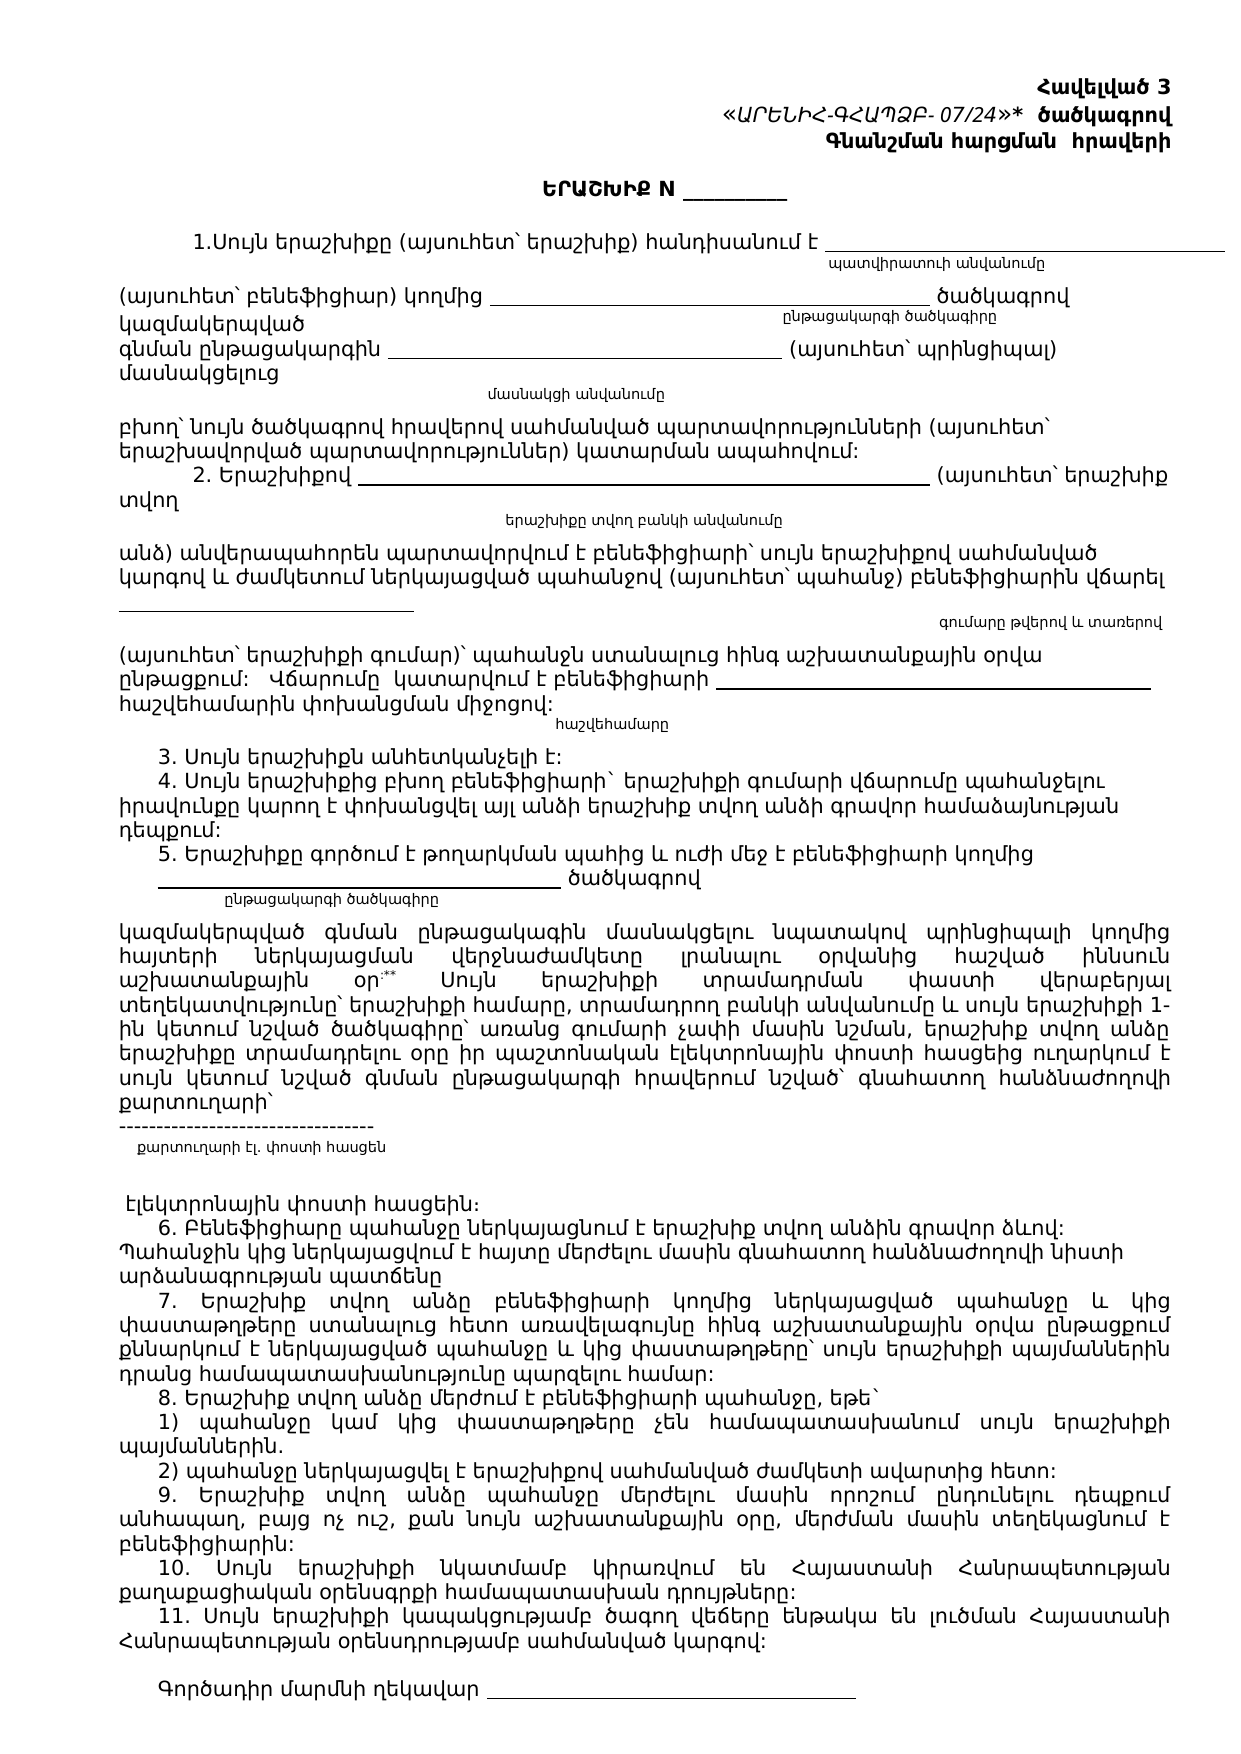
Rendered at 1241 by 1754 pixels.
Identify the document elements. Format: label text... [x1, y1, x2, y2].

text «ԱՐԵՆԻՀ-ԳՀԱՊՁԲ- 07/24»* ծածկագրով [118, 99, 1171, 129]
text երաշխիքը տվող բանկի անվանումը [118, 512, 1171, 541]
text 9. Երաշխիք տվող անձը պահանջը մերժելու մասին որոշում ընդունելու դեպքում անհապաղ, բայց ոչ ուշ, քան նույն աշխատանքային օրը, մերժման մասին տեղեկացնում է բենեֆիցիարին: [118, 1483, 1171, 1556]
text պատվիրատուի անվանումը [708, 254, 1171, 284]
text 5. Երաշխիքը գործում է թողարկման պահից և ուժի մեջ է բենեֆիցիարի կողմից [118, 842, 1171, 866]
list ---------------------------------- [118, 1114, 1171, 1138]
text 8. Երաշխիք տվող անձը մերժում է բենեֆիցիարի պահանջը, եթե` [118, 1386, 1171, 1410]
text հաշվեհամարը [118, 716, 1171, 745]
text ԵՐԱՇԽԻՔ N __________ [118, 177, 1171, 201]
text 10. Սույն երաշխիքի նկատմամբ կիրառվում են Հայաստանի Հանրապետության քաղաքացիական օրենսգրքի համապատասխան դրույթները: [118, 1556, 1171, 1604]
text 3. Սույն երաշխիքն անհետկանչելի է: [118, 745, 1171, 769]
text գումարը թվերով և տառերով [856, 614, 1171, 643]
text ընթացակարգի ծածկագիրը [118, 891, 1171, 920]
text Հավելված 3 [118, 75, 1171, 99]
text 7. Երաշխիք տվող անձը բենեֆիցիարի կողմից ներկայացված պահանջը և կից փաստաթղթերը ստանալուց հետո առավելագույնը հինգ աշխատանքային օրվա ընթացքում քննարկում է ներկայացված պահանջը և կից փաստաթղթերը՝ սույն երաշխիքի պայմաններին դրանց համապատասխանությունը պարզելու համար: [118, 1289, 1171, 1386]
text անձ) անվերապահորեն պարտավորվում է բենեֆիցիարի՝ սույն երաշխիքով սահմանված կարգով և ժամկետում ներկայացված պահանջով (այսուհետ՝ պահանջ) բենեֆիցիարին վճարել [118, 541, 1171, 614]
text Գործադիր մարմնի ղեկավար [118, 1677, 1171, 1701]
text 4. Սույն երաշխիքից բխող բենեֆիցիարի` երաշխիքի գումարի վճարումը պահանջելու իրավունքը կարող է փոխանցվել այլ անձի երաշխիք տվող անձի գրավոր համաձայնության դեպքում: [118, 769, 1171, 842]
text Գնանշման հարցման հրավերի [118, 129, 1171, 153]
text 1.Սույն երաշխիքը (այսուհետ՝ երաշխիք) հանդիսանում է [118, 230, 1171, 254]
text (այսուհետ՝ բենեֆիցիար) կողմից ծածկագրով կազմակերպված ընթացակարգի ծածկագիրը [118, 284, 1171, 337]
text 6. Բենեֆիցիարը պահանջը ներկայացնում է երաշխիք տվող անձին գրավոր ձևով: Պահանջին կից ներկայացվում է հայտը մերժելու մասին գնահատող հանձնաժողովի նիստի արձանագրության պատճենը [118, 1216, 1171, 1289]
text 2) պահանջը ներկայացվել է երաշխիքով սահմանված ժամկետի ավարտից հետո: [118, 1459, 1171, 1483]
text (այսուհետ՝ երաշխիքի գումար)՝ պահանջն ստանալուց հինգ աշխատանքային օրվա ընթացքում: Վճարումը կատարվում է բենեֆիցիարի հաշվեհամարին փոխանցման միջոցով: [118, 643, 1171, 716]
text մասնակցի անվանումը [413, 386, 1171, 415]
text 1) պահանջը կամ կից փաստաթղթերը չեն համապատասխանում սույն երաշխիքի պայմաններին. [118, 1410, 1171, 1459]
text բխող՝ նույն ծածկագրով հրավերով սահմանված պարտավորությունների (այսուհետ՝ երաշխավորված պարտավորություններ) կատարման ապահովում: [118, 415, 1171, 463]
text գնման ընթացակարգին (այսուհետ՝ պրինցիպալ) մասնակցելուց [118, 337, 1171, 386]
text 2. Երաշխիքով (այսուհետ՝ երաշխիք տվող [118, 463, 1171, 512]
list էլեկտրոնային փոստի հասցեին։ [118, 1192, 1171, 1216]
list քարտուղարի էլ. փոստի հասցեն [118, 1138, 1171, 1167]
text ծածկագրով [118, 866, 1171, 891]
text 11. Սույն երաշխիքի կապակցությամբ ծագող վեճերը ենթակա են լուծման Հայաստանի Հանրապետության օրենսդրությամբ սահմանված կարգով: [118, 1604, 1171, 1653]
list կազմակերպված գնման ընթացակագին մասնակցելու նպատակով պրինցիպալի կողմից հայտերի ներկայացման վերջնաժամկետը լրանալու օրվանից հաշված իննսուն աշխատանքային օր:** Սույն երաշխիքի տրամադրման փաստի վերաբերյալ տեղեկատվությունը՝ երաշխիքի համարը, տրամադրող բանկի անվանումը և սույն երաշխիքի 1-ին կետում նշված ծածկագիրը՝ առանց գումարի չափի մասին նշման, երաշխիք տվող անձը երաշխիքը տրամադրելու օրը իր պաշտոնական էլեկտրոնային փոստի հասցեից ուղարկում է սույն կետում նշված գնման ընթացակարգի հրավերում նշված՝ գնահատող հանձնաժողովի քարտուղարի՝ [118, 920, 1171, 1114]
